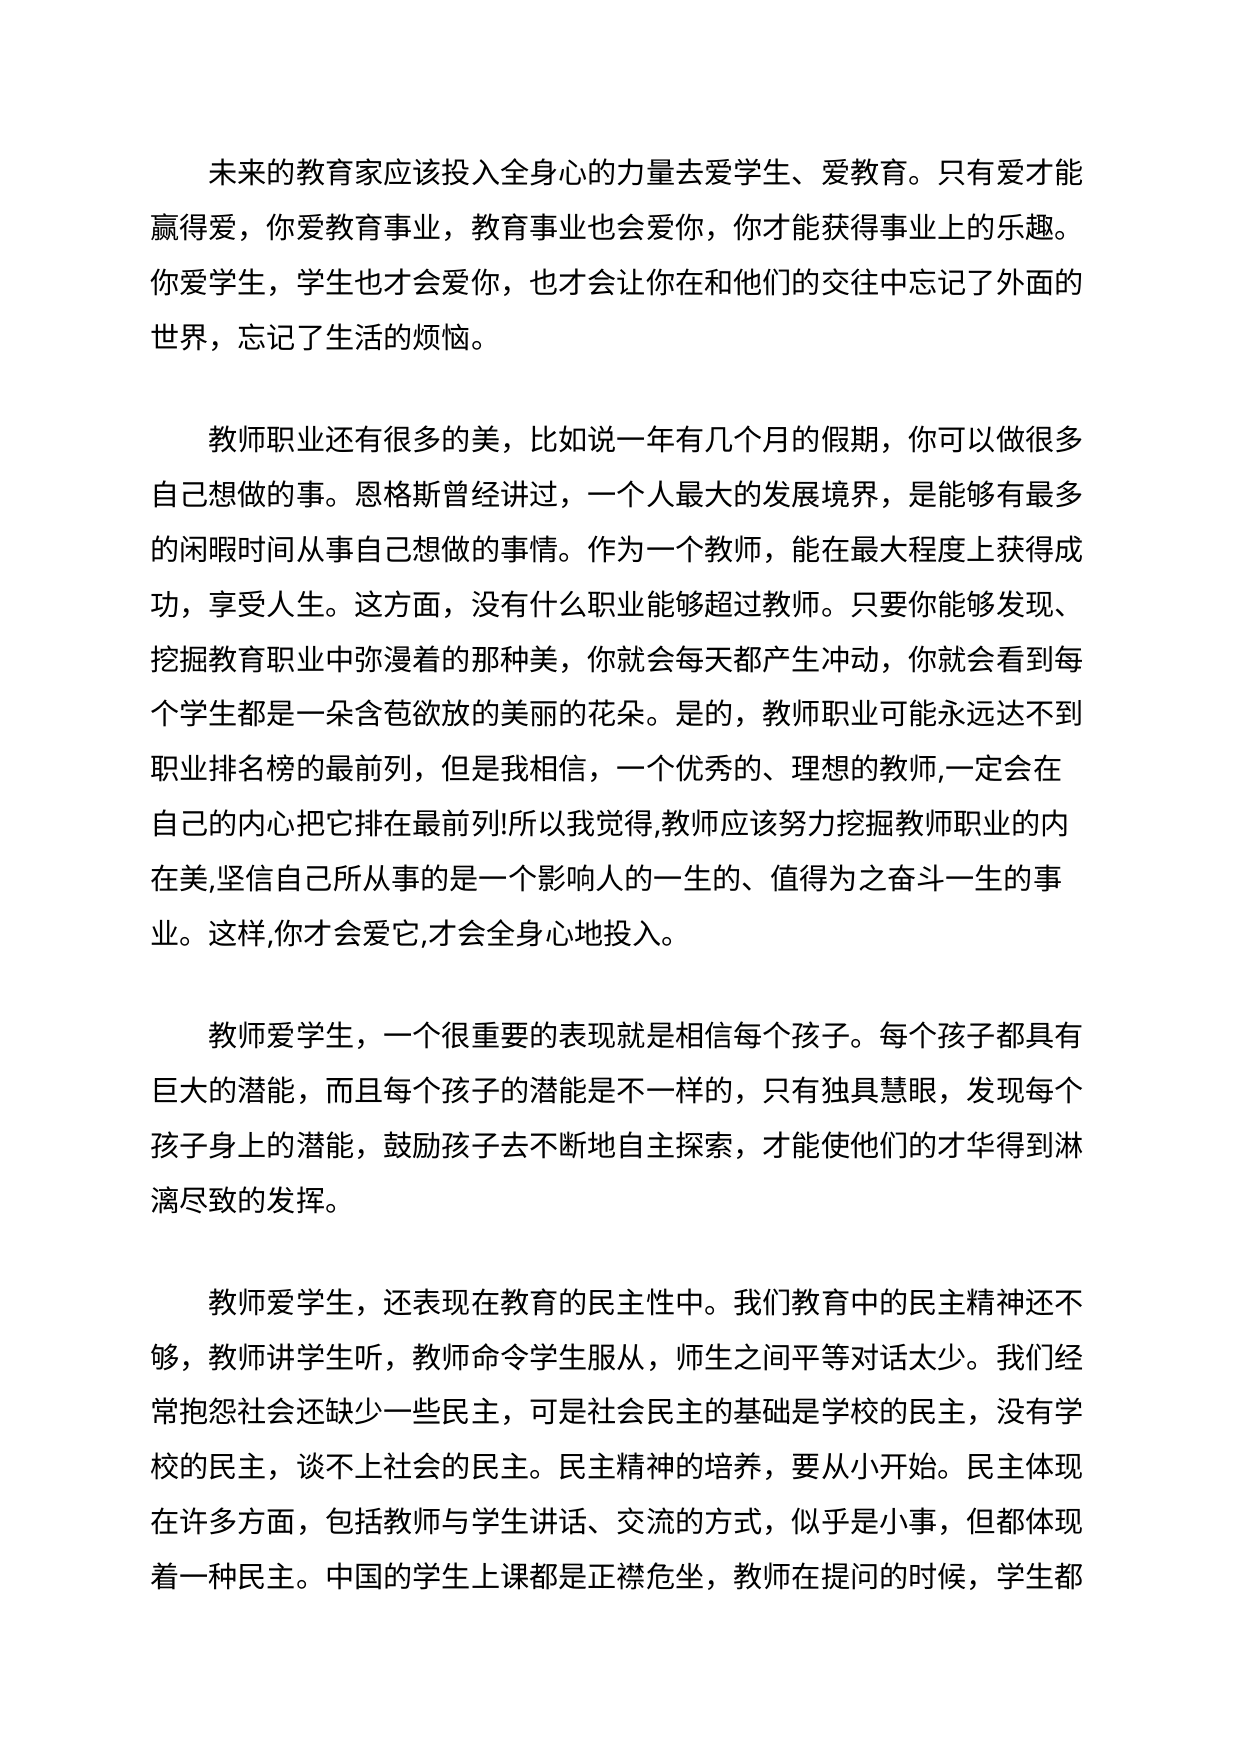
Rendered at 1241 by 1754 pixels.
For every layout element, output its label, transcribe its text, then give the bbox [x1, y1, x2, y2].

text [150, 1279, 1090, 1596]
text 教师职业还有很多的美，比如说一年有几个月的假期，你可以做很多自己想做的事。恩格斯曾经讲过，一个人最大的发展境界，是能够有最多的闲暇时间从事自己想做的事情。作为一个教师，能在最大程度上获得成功，享受人生。这方面，没有什么职业能够超过教师。只要你能够发现、挖掘教育职业中弥漫着的那种美，你就会每天都产生冲动，你就会看到每个学生都是一朵含苞欲放的美丽的花朵。是的，教师职业可能永远达不到职业排名榜的最前列，但是我相信，一个优秀的、理想的教师,一定会在自己的内心把它排在最前列!所以我觉得,教师应该努力挖掘教师职业的内在美,坚信自己所从事的是一个影响人的一生的、值得为之奋斗一生的事业。这样,你才会爱它,才会全身心地投入。 [150, 416, 1090, 953]
text 未来的教育家应该投入全身心的力量去爱学生、爱教育。只有爱才能赢得爱，你爱教育事业，教育事业也会爱你，你才能获得事业上的乐趣。你爱学生，学生也才会爱你，也才会让你在和他们的交往中忘记了外面的世界，忘记了生活的烦恼。 [150, 150, 1090, 357]
text 教师爱学生，一个很重要的表现就是相信每个孩子。每个孩子都具有巨大的潜能，而且每个孩子的潜能是不一样的，只有独具慧眼，发现每个孩子身上的潜能，鼓励孩子去不断地自主探索，才能使他们的才华得到淋漓尽致的发挥。 [150, 1013, 1090, 1220]
